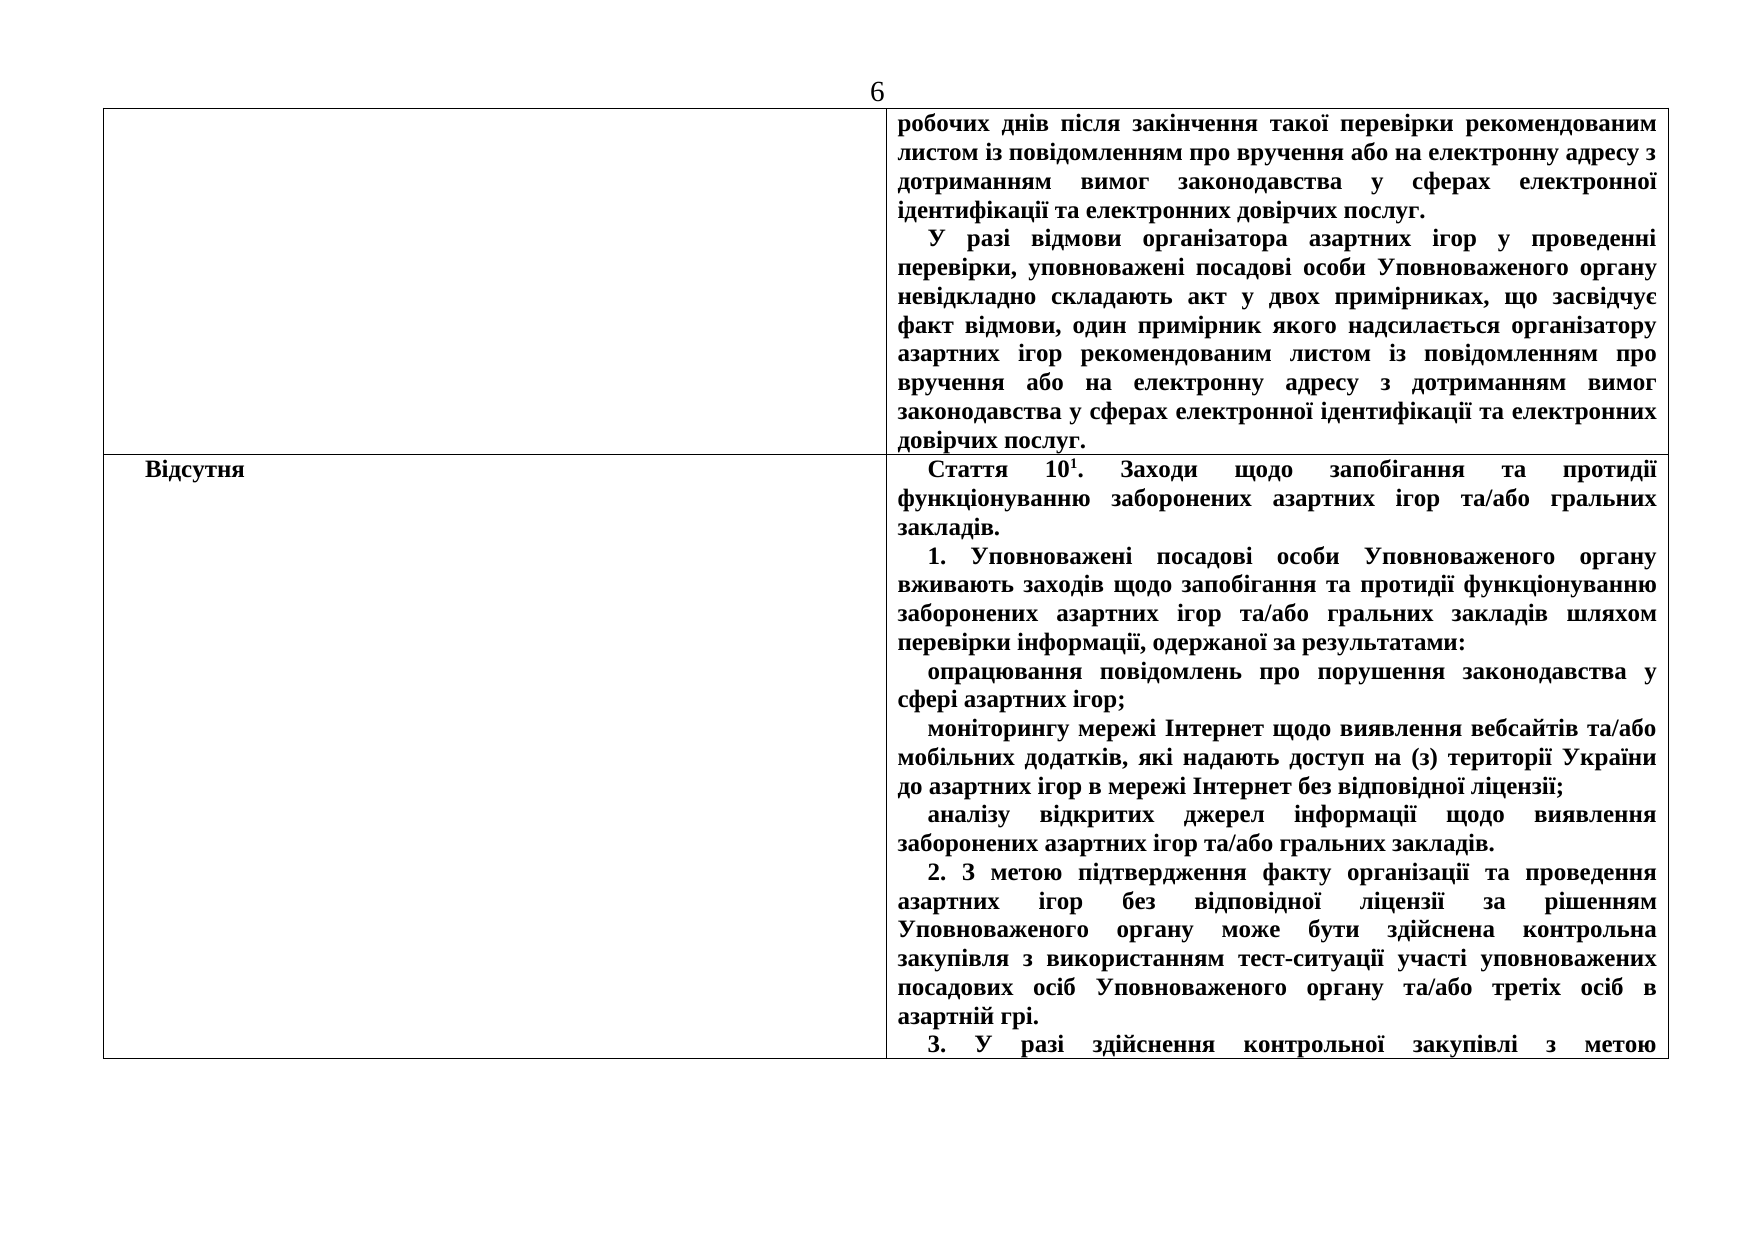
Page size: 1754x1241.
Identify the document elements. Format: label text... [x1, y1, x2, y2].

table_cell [104, 109, 886, 453]
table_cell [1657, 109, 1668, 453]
table_cell Відсутня [104, 455, 886, 1058]
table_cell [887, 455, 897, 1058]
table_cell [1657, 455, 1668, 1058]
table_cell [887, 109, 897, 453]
